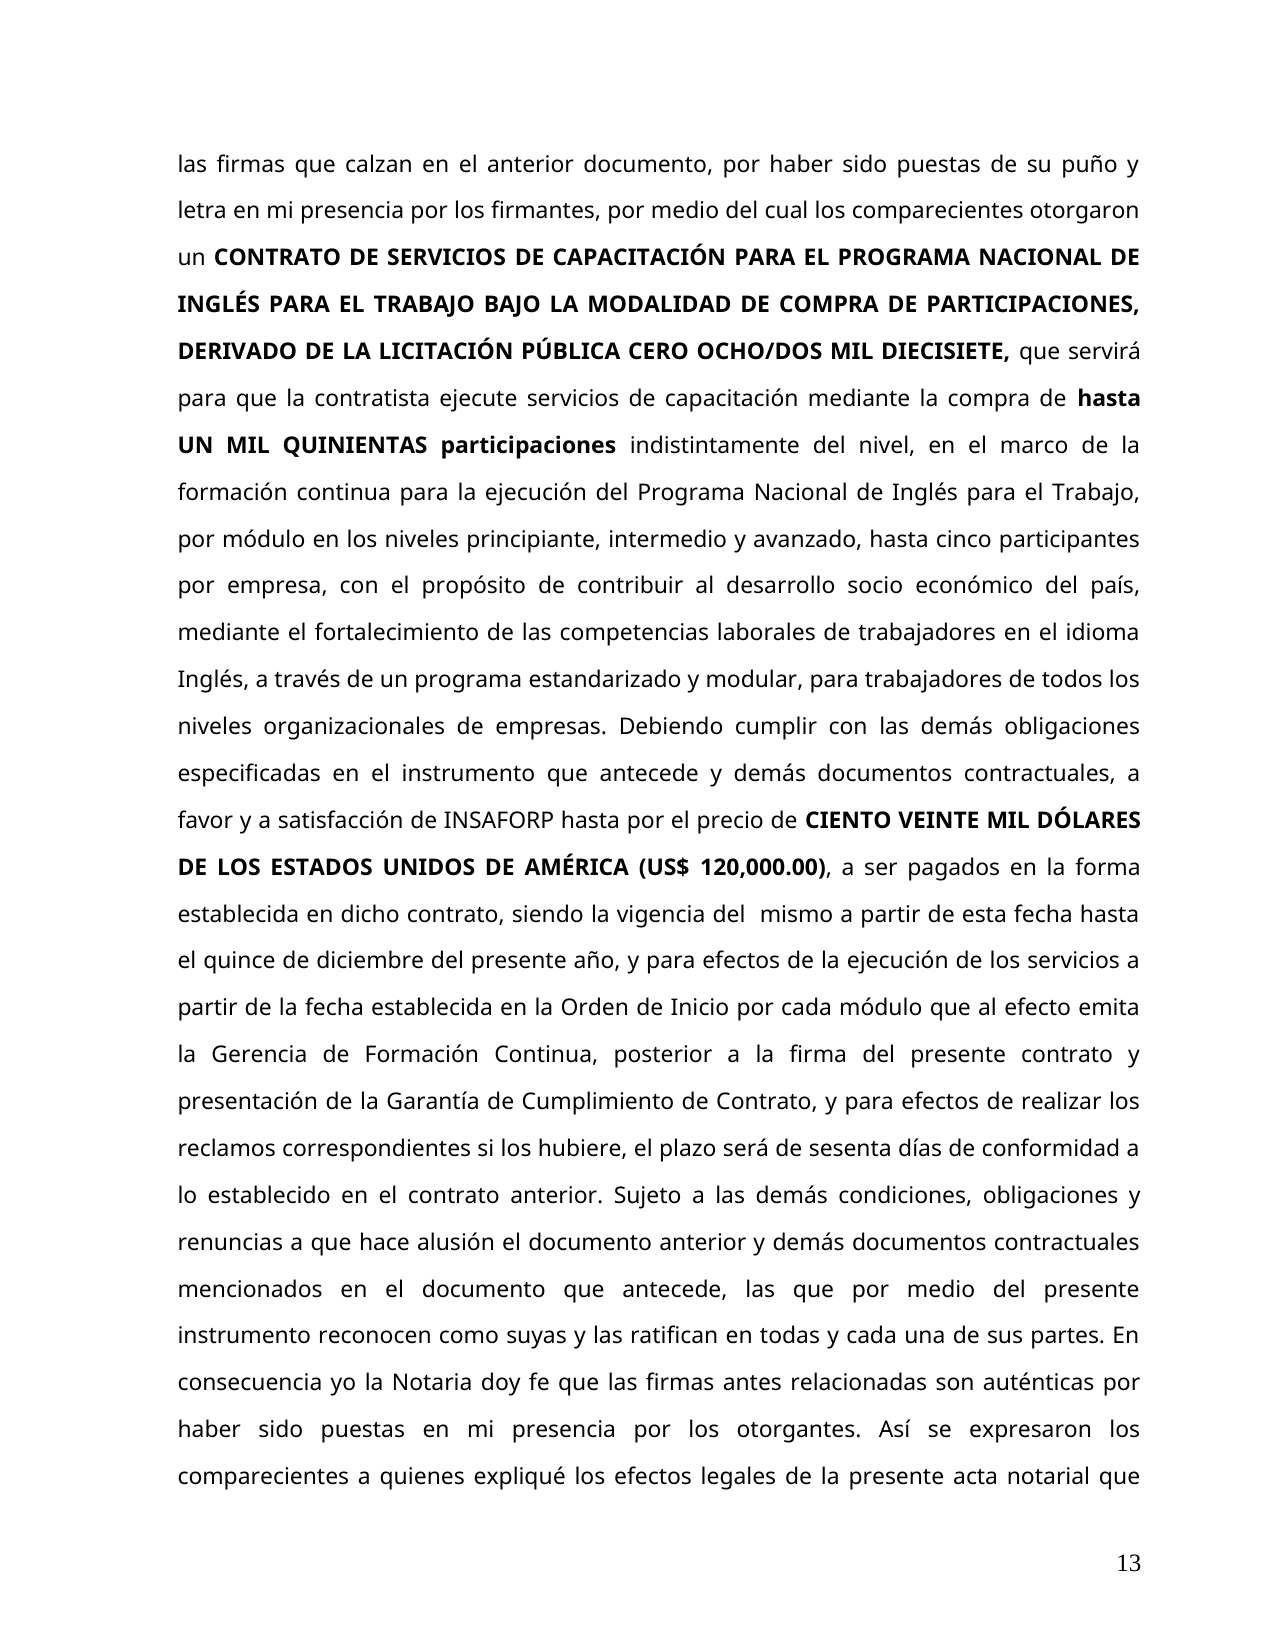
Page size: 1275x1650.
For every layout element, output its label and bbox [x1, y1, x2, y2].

text [177, 148, 1141, 1491]
